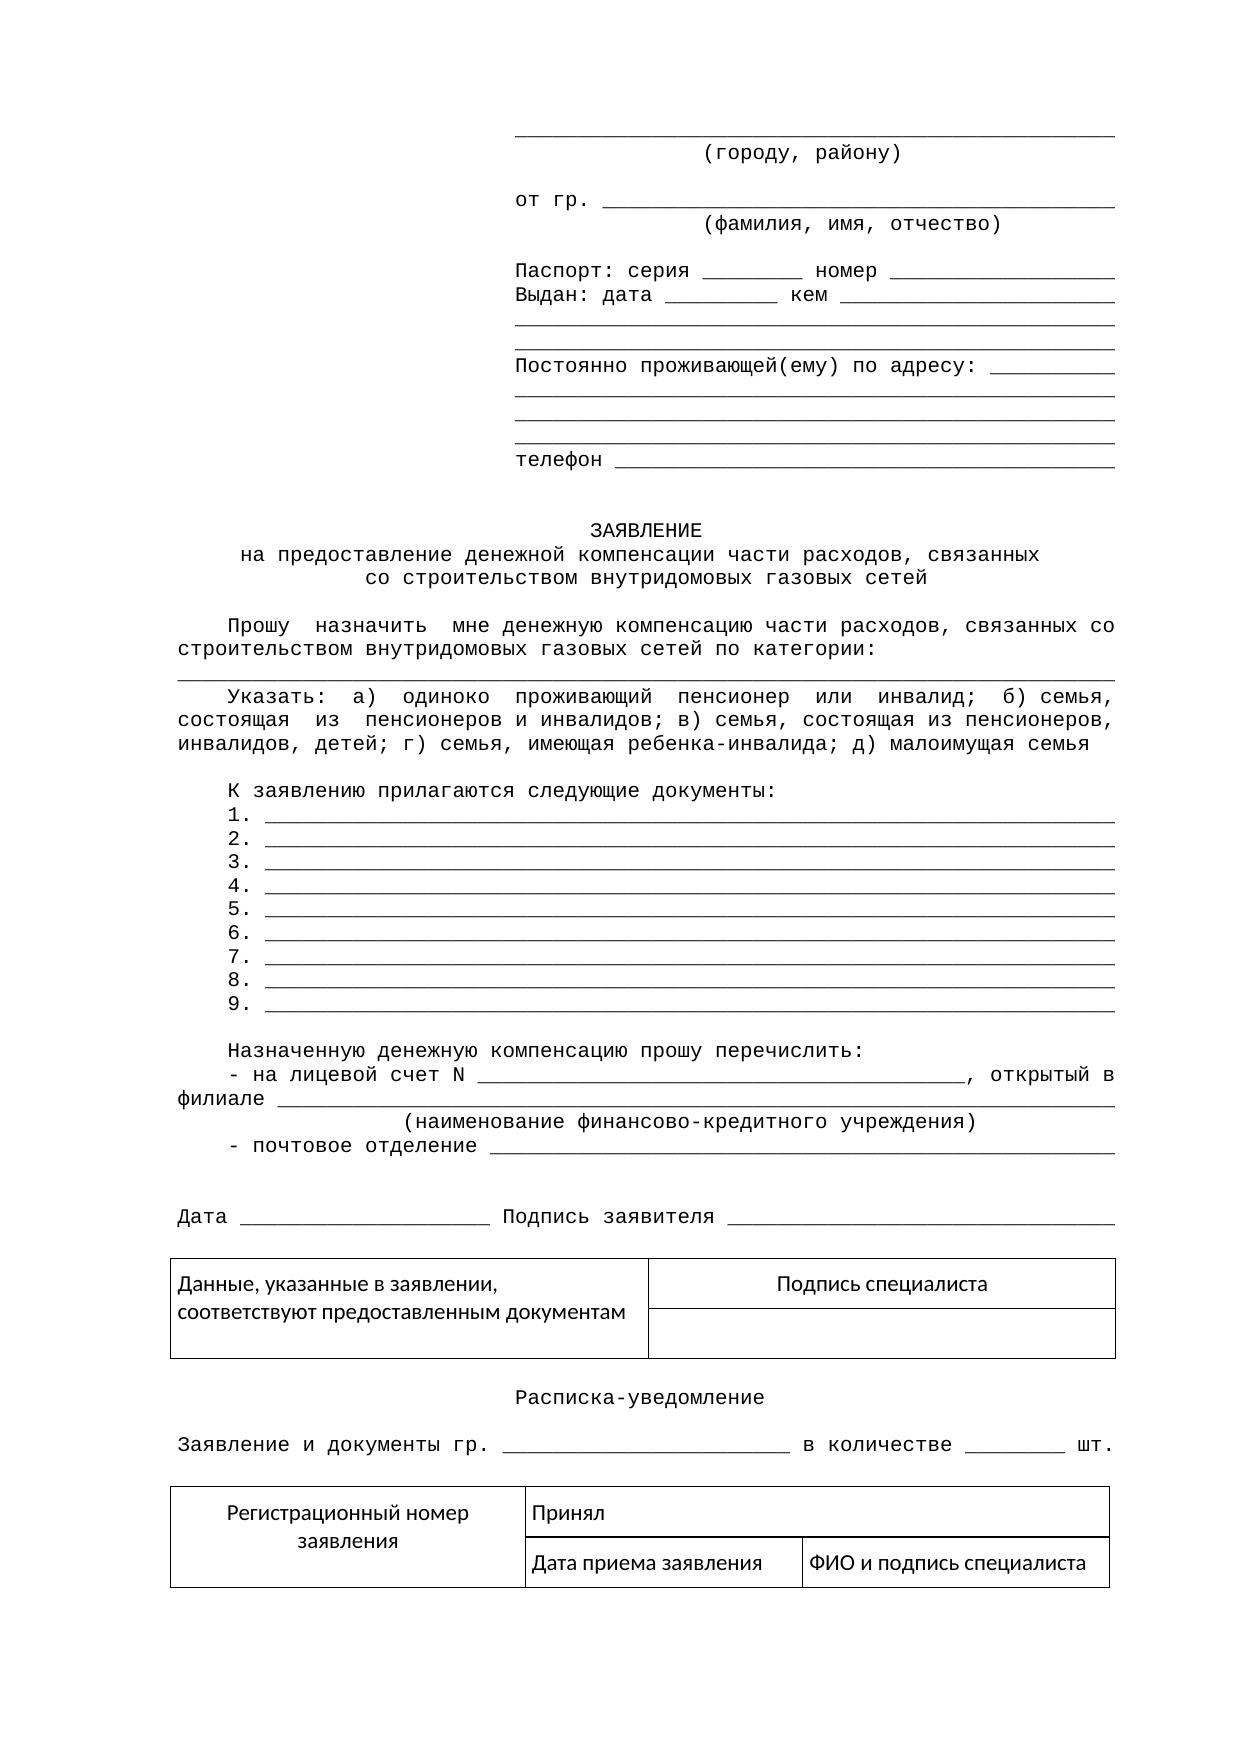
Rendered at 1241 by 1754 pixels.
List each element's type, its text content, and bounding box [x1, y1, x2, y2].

text состоящая из пенсионеров и инвалидов; в) семья, состоящая из пенсионеров, [177, 709, 1152, 733]
text ________________________________________________ [177, 378, 1152, 402]
text Прошу назначить мне денежную компенсацию части расходов, связанных со [177, 615, 1152, 638]
text от гр. _________________________________________ [177, 189, 1152, 213]
text ________________________________________________ [177, 426, 1152, 449]
text 7. ____________________________________________________________________ [177, 946, 1152, 969]
text на предоставление денежной компенсации части расходов, связанных [177, 544, 1152, 567]
text ________________________________________________ [177, 118, 1152, 142]
text 6. ____________________________________________________________________ [177, 922, 1152, 946]
text Постоянно проживающей(ему) по адресу: __________ [177, 354, 1152, 378]
text ________________________________________________ [177, 307, 1152, 331]
table_cell [649, 1309, 1115, 1358]
text 2. ____________________________________________________________________ [177, 827, 1152, 851]
table_cell ФИО и подпись специалиста [803, 1538, 1109, 1587]
text Указать: а) одиноко проживающий пенсионер или инвалид; б) семья, [177, 686, 1152, 709]
text (городу, району) [177, 142, 1152, 165]
text 8. ____________________________________________________________________ [177, 969, 1152, 993]
text телефон ________________________________________ [177, 449, 1152, 473]
text 5. ____________________________________________________________________ [177, 898, 1152, 922]
text Дата ____________________ Подпись заявителя _______________________________ [177, 1206, 1152, 1229]
text ЗАЯВЛЕНИЕ [177, 520, 1152, 544]
text Назначенную денежную компенсацию прошу перечислить: [177, 1040, 1152, 1064]
text ___________________________________________________________________________ [177, 662, 1152, 686]
table_header Принял [526, 1487, 1109, 1536]
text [177, 1434, 1152, 1458]
text со строительством внутридомовых газовых сетей [177, 567, 1152, 591]
text ________________________________________________ [177, 331, 1152, 354]
text 9. ____________________________________________________________________ [177, 993, 1152, 1017]
table_header Данные, указанные в заявлении, соответствуют предоставленным документам [171, 1259, 648, 1358]
text - почтовое отделение __________________________________________________ [177, 1135, 1152, 1158]
text (наименование финансово-кредитного учреждения) [177, 1111, 1152, 1135]
text 4. ____________________________________________________________________ [177, 875, 1152, 898]
text (фамилия, имя, отчество) [177, 213, 1152, 236]
text Паспорт: серия ________ номер __________________ [177, 260, 1152, 284]
text ________________________________________________ [177, 402, 1152, 426]
text Расписка-уведомление [177, 1387, 1152, 1411]
text 3. ____________________________________________________________________ [177, 851, 1152, 875]
text строительством внутридомовых газовых сетей по категории: [177, 638, 1152, 662]
text Выдан: дата _________ кем ______________________ [177, 284, 1152, 307]
text инвалидов, детей; г) семья, имеющая ребенка-инвалида; д) малоимущая семья [177, 733, 1152, 757]
table_header Регистрационный номер заявления [171, 1487, 525, 1587]
table_cell Дата приема заявления [526, 1538, 802, 1587]
text филиале ___________________________________________________________________ [177, 1088, 1152, 1111]
text 1. ____________________________________________________________________ [177, 804, 1152, 827]
text К заявлению прилагаются следующие документы: [177, 780, 1152, 804]
text - на лицевой счет N _______________________________________, открытый в [177, 1064, 1152, 1088]
table_header Подпись специалиста [649, 1259, 1115, 1308]
